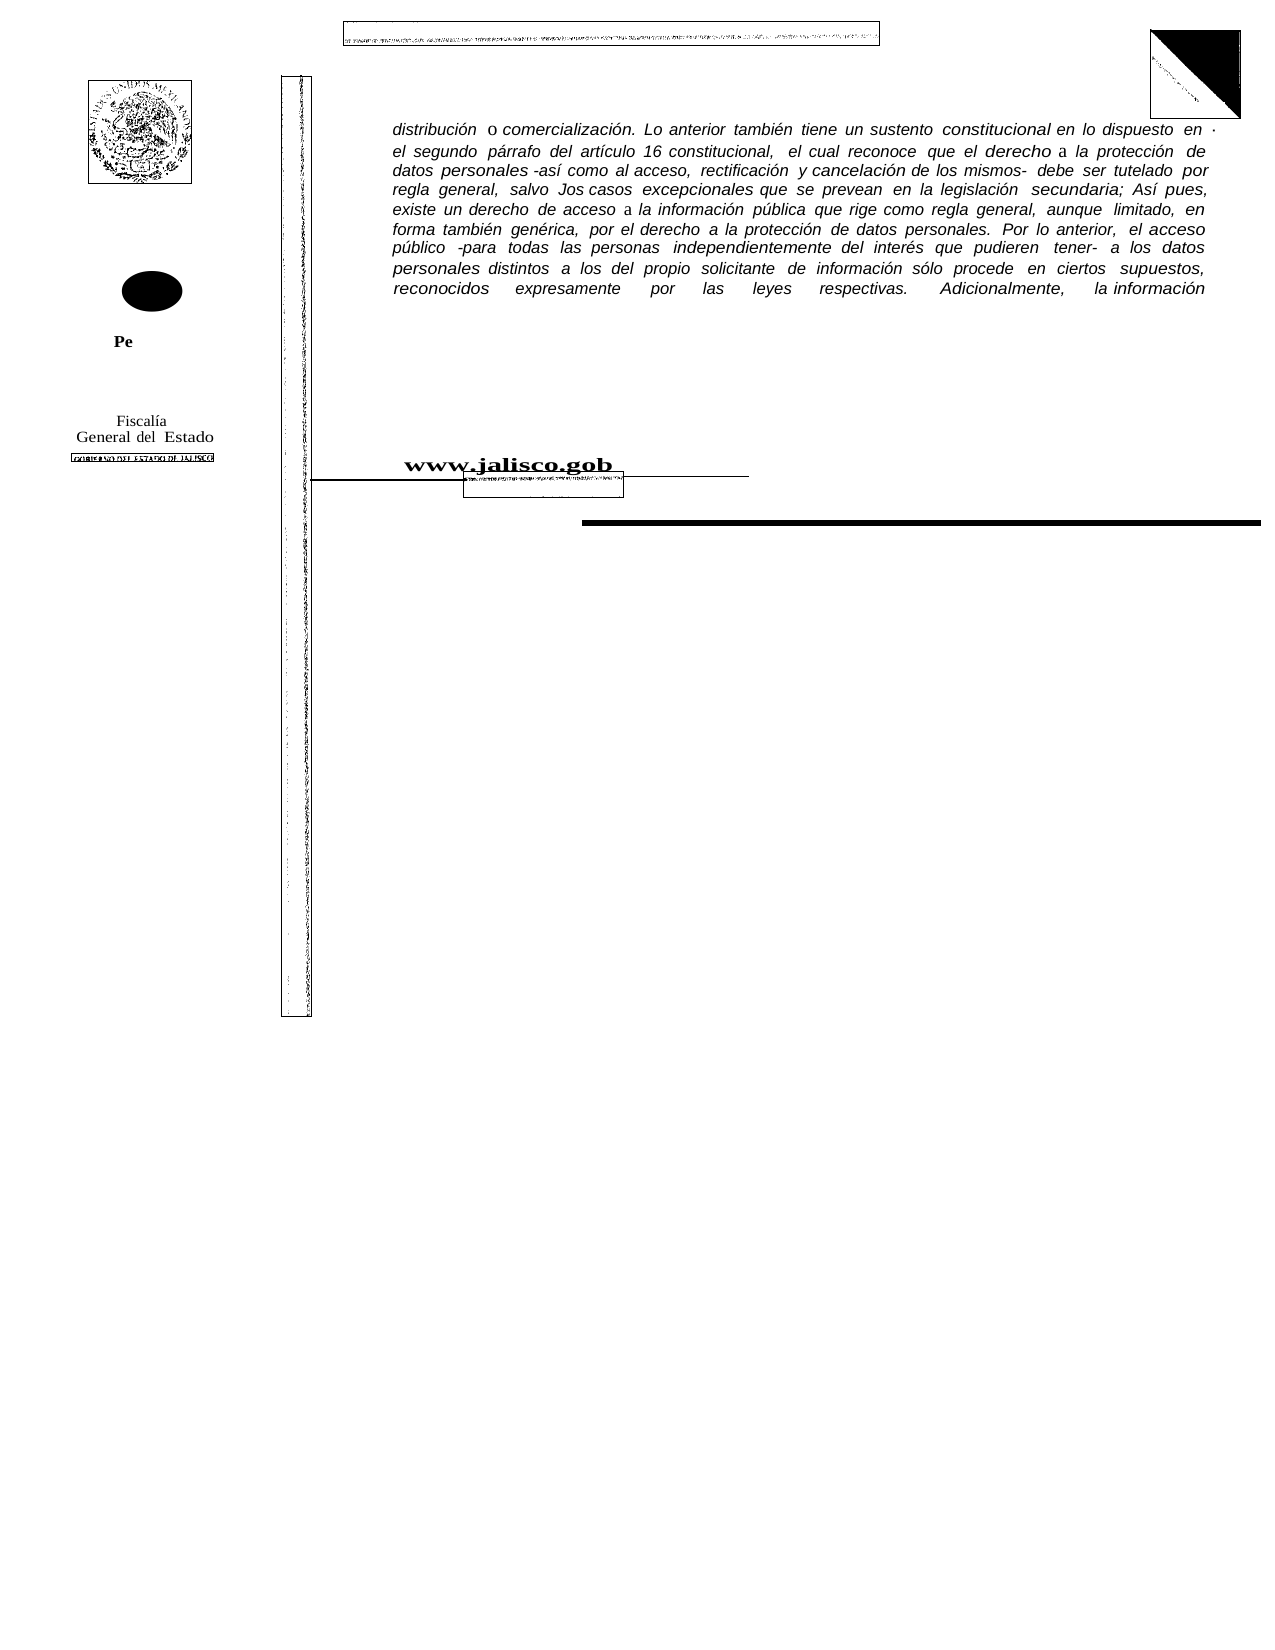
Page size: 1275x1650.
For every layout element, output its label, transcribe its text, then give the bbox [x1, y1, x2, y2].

picture [464, 475, 623, 497]
picture [89, 81, 191, 183]
text Fiscalía [112, 412, 171, 430]
text personales distintos a los del propio solicitante de información sólo procede en ciertos supuestos, reconocidos expresamente por las leyes respectivas. Adicionalmente, la información [393, 259, 1213, 298]
text •Pe [113, 192, 189, 407]
text General del Estado [71, 430, 219, 446]
text distribución o comercialización. Lo anterior también tiene un sustento constitucional en lo dispuesto en · el segundo párrafo del artículo 16 constitucional, el cual reconoce que el derecho a la protección de datos personales -así como al acceso, rectificación y cancelación de los mismos- debe ser tutelado por regla general, salvo Jos casos excepcionales que se prevean en la legislación secundaria; Así pues, existe un derecho de acceso a la información pública que rige como regla general, aunque limitado, en forma también genérica, por el derecho a la protección de datos personales. Por lo anterior, el acceso público -para todas las personas independientemente del interés que pudieren tener- a los datos [392, 117, 1226, 257]
picture [344, 22, 879, 45]
text www.jalisco.gob [404, 454, 1254, 475]
picture [282, 77, 311, 1016]
picture [1151, 31, 1240, 118]
picture [72, 454, 213, 461]
